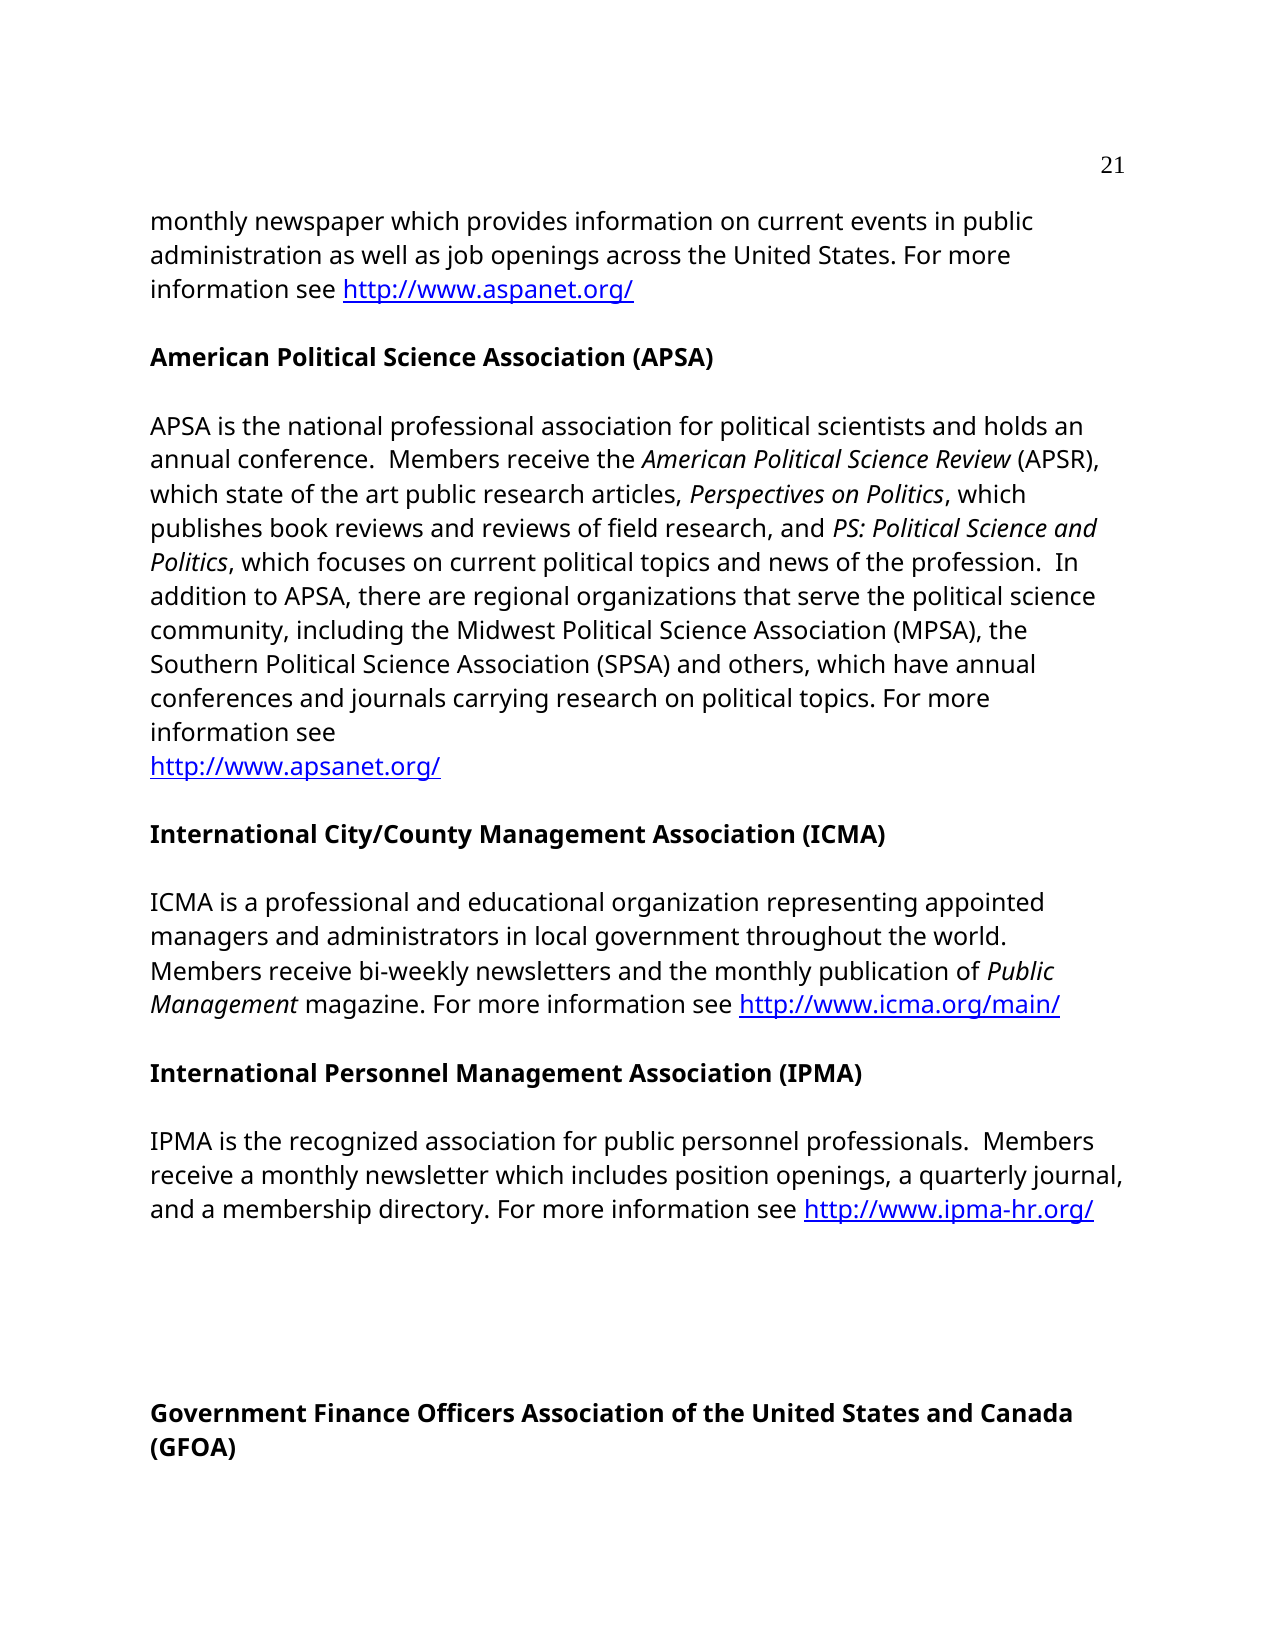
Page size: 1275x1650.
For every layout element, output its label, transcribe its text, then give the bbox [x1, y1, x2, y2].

list IPMA is the recognized association for public personnel professionals. Members receive a monthly newsletter which includes position openings, a quarterly journal, and a membership directory. For more information see http://www.ipma-hr.org/ [150, 1123, 1125, 1226]
list Government Finance Officers Association of the United States and Canada (GFOA) [150, 1396, 1125, 1464]
list APSA is the national professional association for political scientists and holds an annual conference. Members receive the American Political Science Review (APSR), which state of the art public research articles, Perspectives on Politics, which publishes book reviews and reviews of field research, and PS: Political Science and Politics, which focuses on current political topics and news of the profession. In addition to APSA, there are regional organizations that serve the political science community, including the Midwest Political Science Association (MPSA), the Southern Political Science Association (SPSA) and others, which have annual conferences and journals carrying research on political topics. For more information see [150, 408, 1125, 749]
list International Personnel Management Association (IPMA) [150, 1055, 1125, 1089]
list American Political Science Association (APSA) [150, 340, 1125, 374]
list http://www.apsanet.org/ [150, 749, 1125, 783]
list ICMA is a professional and educational organization representing appointed managers and administrators in local government throughout the world. Members receive bi-weekly newsletters and the monthly publication of Public Management magazine. For more information see http://www.icma.org/main/ [150, 885, 1125, 1021]
list International City/County Management Association (ICMA) [150, 817, 1125, 851]
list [150, 204, 1125, 306]
